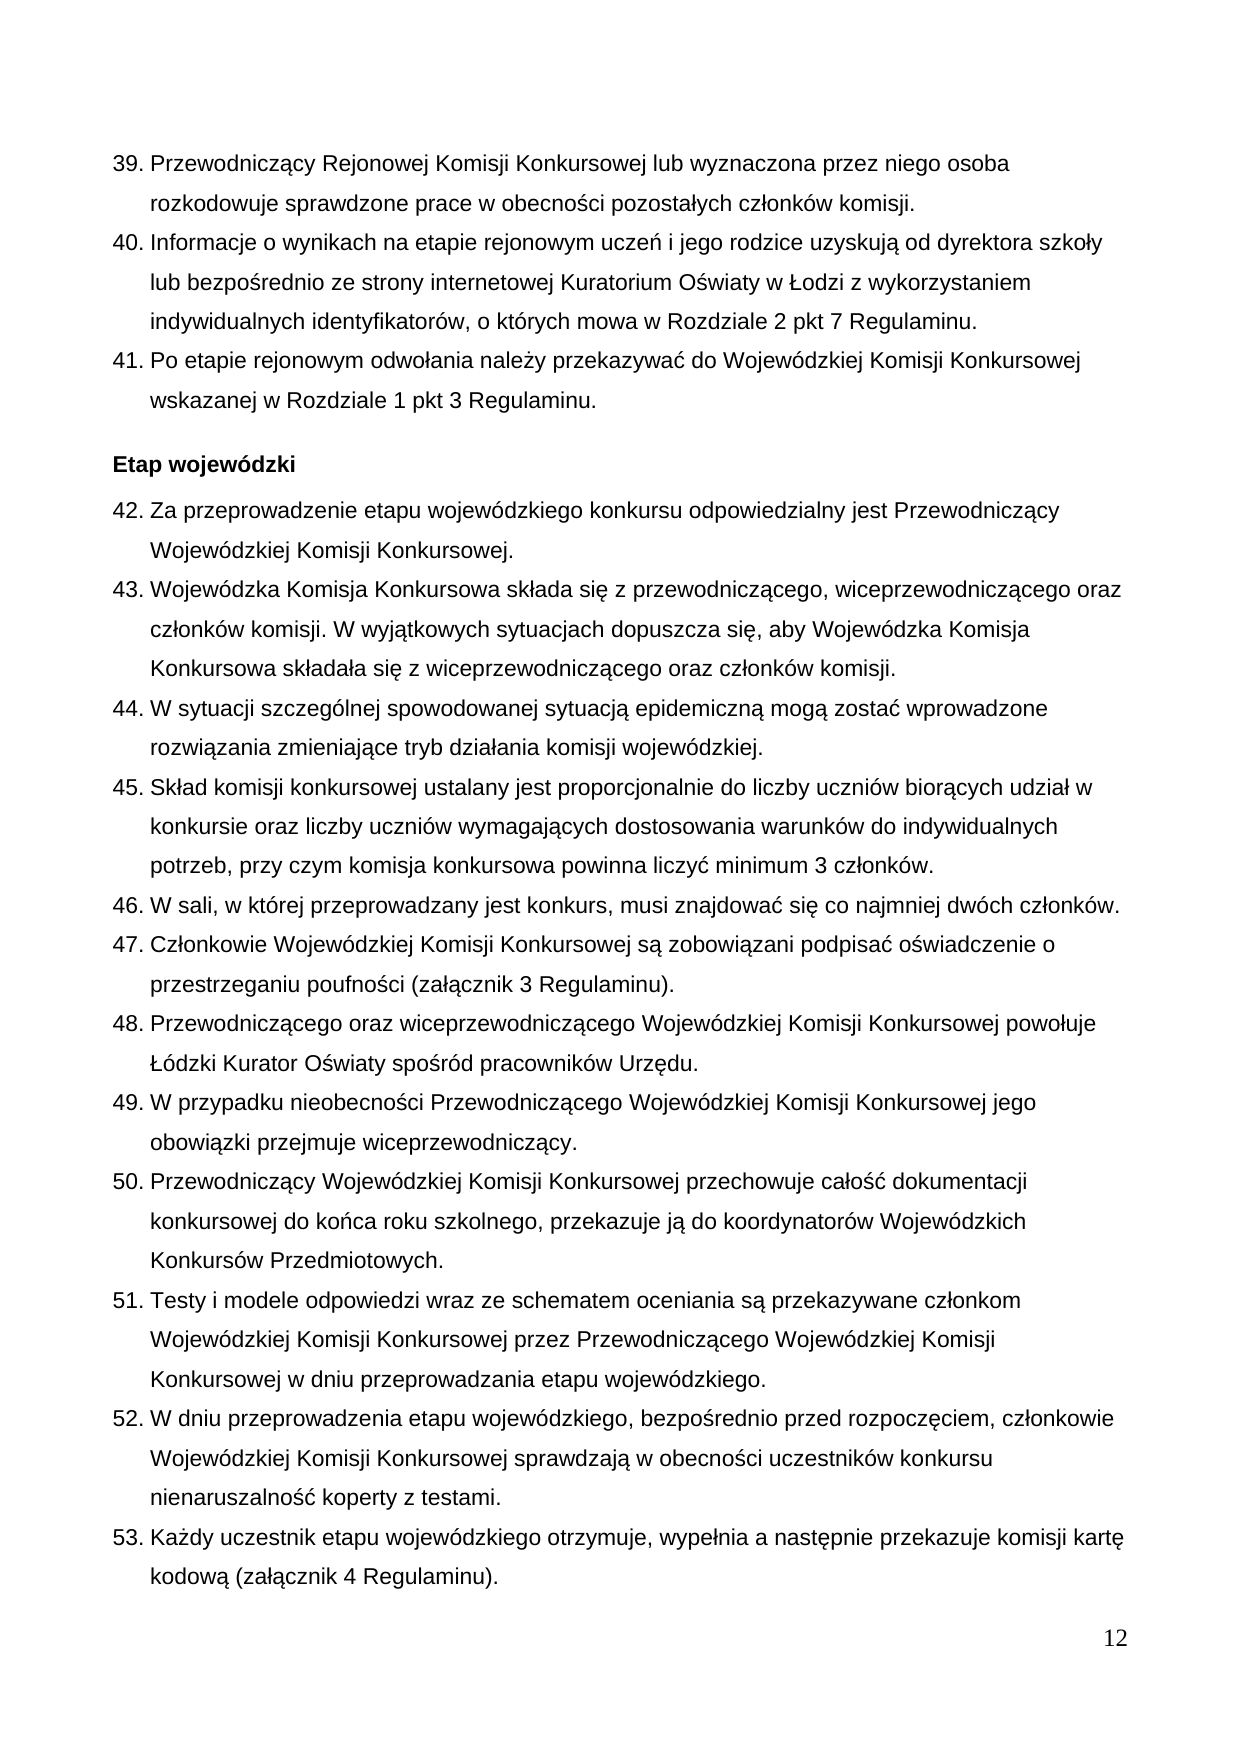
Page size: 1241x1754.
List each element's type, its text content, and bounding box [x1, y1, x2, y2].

list Członkowie Wojewódzkiej Komisji Konkursowej są zobowiązani podpisać oświadczenie o przestrzeganiu poufności (załącznik 3 Regulaminu). [112, 931, 1128, 997]
list Przewodniczącego oraz wiceprzewodniczącego Wojewódzkiej Komisji Konkursowej powołuje Łódzki Kurator Oświaty spośród pracowników Urzędu. [112, 1010, 1128, 1076]
list Skład komisji konkursowej ustalany jest proporcjonalnie do liczby uczniów biorących udział w konkursie oraz liczby uczniów wymagających dostosowania warunków do indywidualnych potrzeb, przy czym komisja konkursowa powinna liczyć minimum 3 członków. [112, 773, 1128, 879]
list Przewodniczący Wojewódzkiej Komisji Konkursowej przechowuje całość dokumentacji konkursowej do końca roku szkolnego, przekazuje ją do koordynatorów Wojewódzkich Konkursów Przedmiotowych. [112, 1168, 1128, 1273]
list Po etapie rejonowym odwołania należy przekazywać do Wojewódzkiej Komisji Konkursowej wskazanej w Rozdziale 1 pkt 3 Regulaminu. [112, 347, 1128, 413]
list W sytuacji szczególnej spowodowanej sytuacją epidemiczną mogą zostać wprowadzone rozwiązania zmieniające tryb działania komisji wojewódzkiej. [112, 694, 1128, 760]
list Informacje o wynikach na etapie rejonowym uczeń i jego rodzice uzyskują od dyrektora szkoły lub bezpośrednio ze strony internetowej Kuratorium Oświaty w Łodzi z wykorzystaniem indywidualnych identyfikatorów, o których mowa w Rozdziale 2 pkt 7 Regulaminu. [112, 229, 1128, 334]
list W przypadku nieobecności Przewodniczącego Wojewódzkiej Komisji Konkursowej jego obowiązki przejmuje wiceprzewodniczący. [112, 1089, 1128, 1155]
list W dniu przeprowadzenia etapu wojewódzkiego, bezpośrednio przed rozpoczęciem, członkowie Wojewódzkiej Komisji Konkursowej sprawdzają w obecności uczestników konkursu nienaruszalność koperty z testami. [112, 1405, 1128, 1510]
list Za przeprowadzenie etapu wojewódzkiego konkursu odpowiedzialny jest Przewodniczący Wojewódzkiej Komisji Konkursowej. [112, 497, 1128, 563]
list W sali, w której przeprowadzany jest konkurs, musi znajdować się co najmniej dwóch członków. [112, 892, 1128, 918]
list Każdy uczestnik etapu wojewódzkiego otrzymuje, wypełnia a następnie przekazuje komisji kartę kodową (załącznik 4 Regulaminu). [112, 1523, 1128, 1589]
list Testy i modele odpowiedzi wraz ze schematem oceniania są przekazywane członkom Wojewódzkiej Komisji Konkursowej przez Przewodniczącego Wojewódzkiej Komisji Konkursowej w dniu przeprowadzania etapu wojewódzkiego. [112, 1287, 1128, 1392]
list Wojewódzka Komisja Konkursowa składa się z przewodniczącego, wiceprzewodniczącego oraz członków komisji. W wyjątkowych sytuacjach dopuszcza się, aby Wojewódzka Komisja Konkursowa składała się z wiceprzewodniczącego oraz członków komisji. [112, 576, 1128, 681]
list Przewodniczący Rejonowej Komisji Konkursowej lub wyznaczona przez niego osoba rozkodowuje sprawdzone prace w obecności pozostałych członków komisji. [112, 150, 1128, 216]
subtitle Etap wojewódzki [112, 451, 1128, 478]
